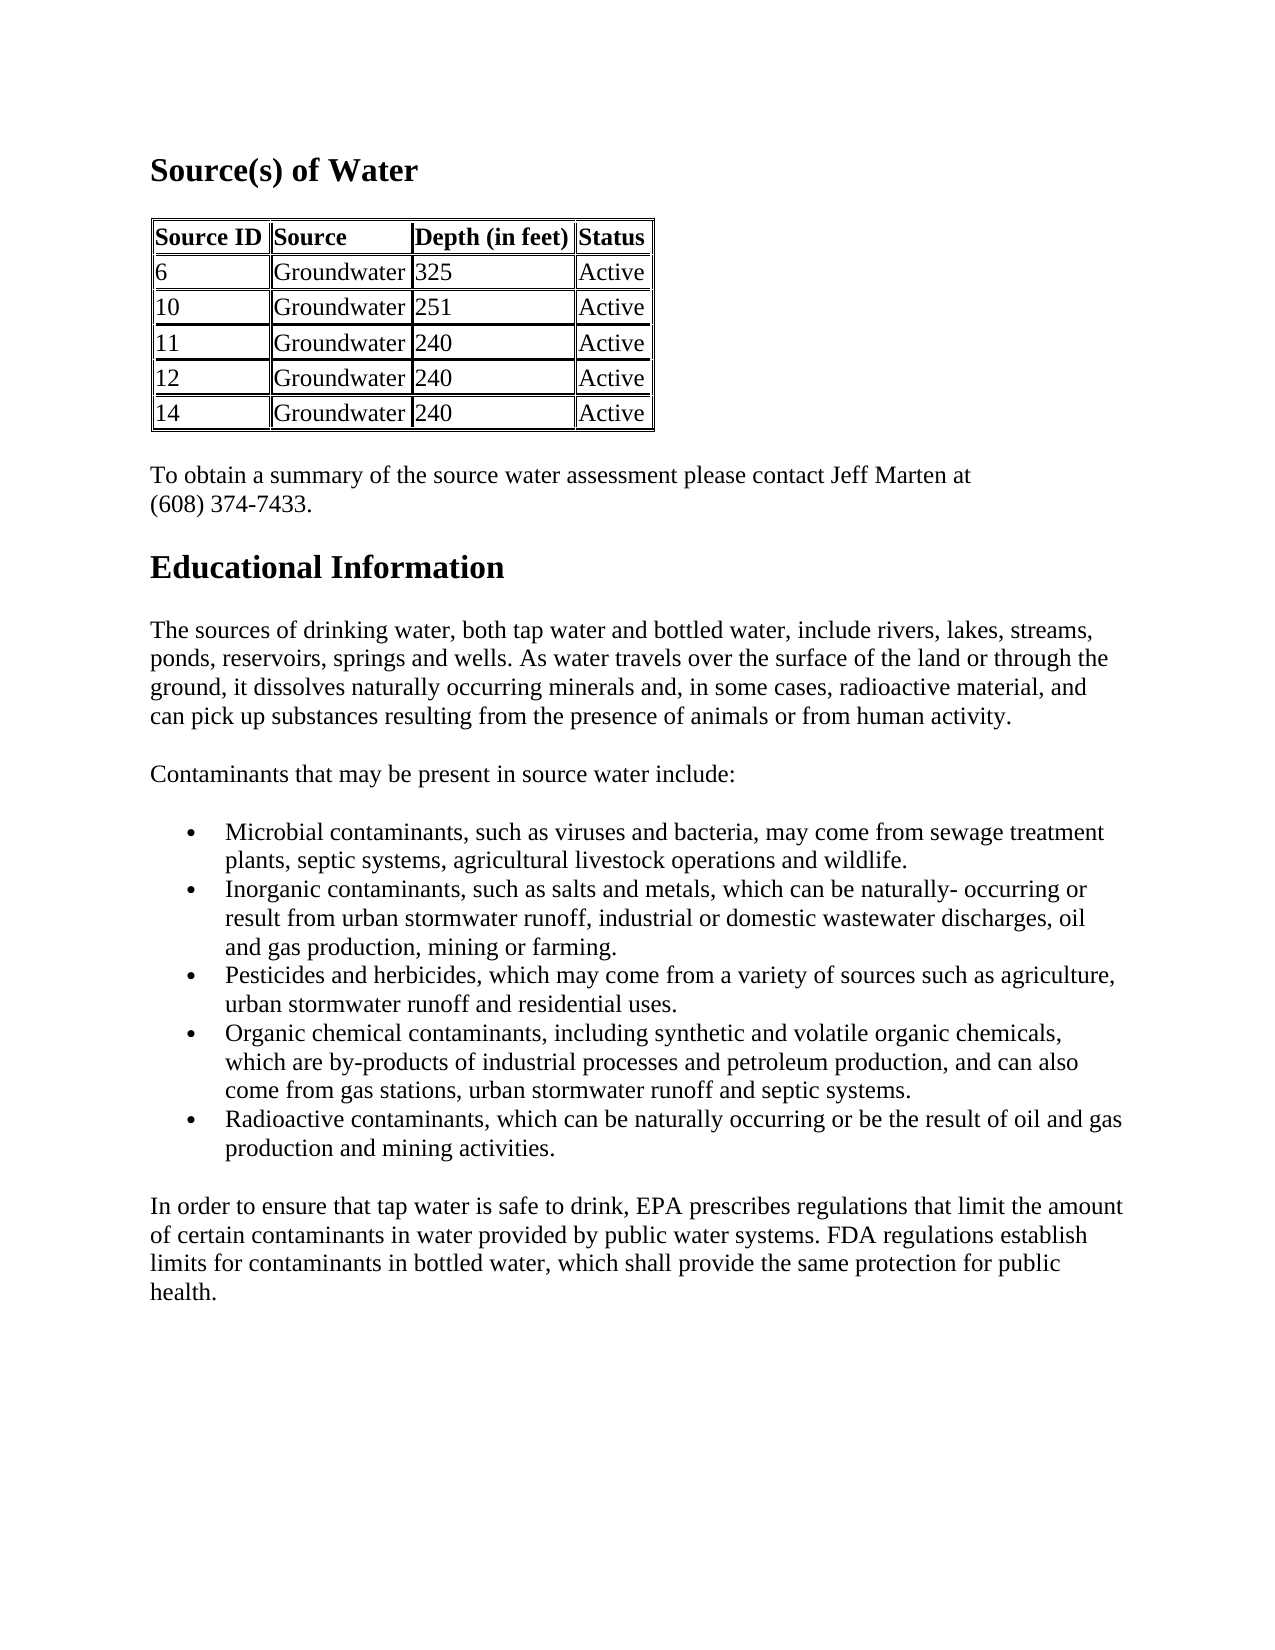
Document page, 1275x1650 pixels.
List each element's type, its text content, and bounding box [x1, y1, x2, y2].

subtitle Source(s) of Water [150, 150, 1125, 188]
table_cell Groundwater [271, 397, 412, 428]
table_cell Active [576, 253, 653, 288]
table_header Source [271, 221, 412, 253]
text The sources of drinking water, both tap water and bottled water, include rivers, lakes, streams, ponds, reservoirs, springs and wells. As water travels over the surface of the land or through the ground, it dissolves naturally occurring minerals and, in some cases, radioactive material, and can pick up substances resulting from the presence of animals or from human activity. [150, 615, 1125, 730]
table_cell 251 [414, 291, 574, 323]
table_cell Active [576, 393, 652, 428]
table_cell Groundwater [273, 326, 411, 358]
table_cell 240 [414, 326, 574, 358]
table_cell 10 [152, 288, 271, 323]
table_cell Active [577, 323, 653, 358]
table_cell Groundwater [273, 256, 411, 288]
table_cell 14 [154, 393, 271, 428]
text In order to ensure that tap water is safe to drink, EPA prescribes regulations that limit the amount of certain contaminants in water provided by public water systems. FDA regulations establish limits for contaminants in bottled water, which shall provide the same protection for public health. [150, 1191, 1125, 1306]
table_header Source ID [154, 219, 271, 253]
table_cell 12 [152, 358, 269, 393]
table_cell Active [576, 288, 653, 323]
table_cell Groundwater [273, 291, 411, 323]
list Inorganic contaminants, such as salts and metals, which can be naturally- occurring or result from urban stormwater runoff, industrial or domestic wastewater discharges, oil and gas production, mining or farming. [187, 874, 1125, 961]
table_header Status [576, 221, 652, 253]
subtitle Educational Information [150, 547, 1125, 586]
text Contaminants that may be present in source water include: [150, 759, 1125, 788]
table_cell 11 [152, 323, 269, 358]
table_cell 325 [414, 256, 574, 288]
table_cell 240 [412, 397, 576, 428]
text To obtain a summary of the source water assessment please contact Jeff Marten at (608) 374-7433. [150, 461, 1125, 518]
list Organic chemical contaminants, including synthetic and volatile organic chemicals, which are by-products of industrial processes and petroleum production, and can also come from gas stations, urban stormwater runoff and septic systems. [187, 1018, 1125, 1104]
list Microbial contaminants, such as viruses and bacteria, may come from sewage treatment plants, septic systems, agricultural livestock operations and wildlife. [187, 817, 1125, 874]
list Radioactive contaminants, which can be naturally occurring or be the result of oil and gas production and mining activities. [187, 1104, 1125, 1162]
table_header Depth (in feet) [412, 221, 576, 253]
table_cell Active [577, 358, 653, 393]
list Pesticides and herbicides, which may come from a variety of sources such as agriculture, urban stormwater runoff and residential uses. [187, 961, 1125, 1018]
table_cell Groundwater [273, 361, 411, 393]
table_cell 6 [152, 253, 271, 288]
table_cell 240 [414, 361, 574, 393]
